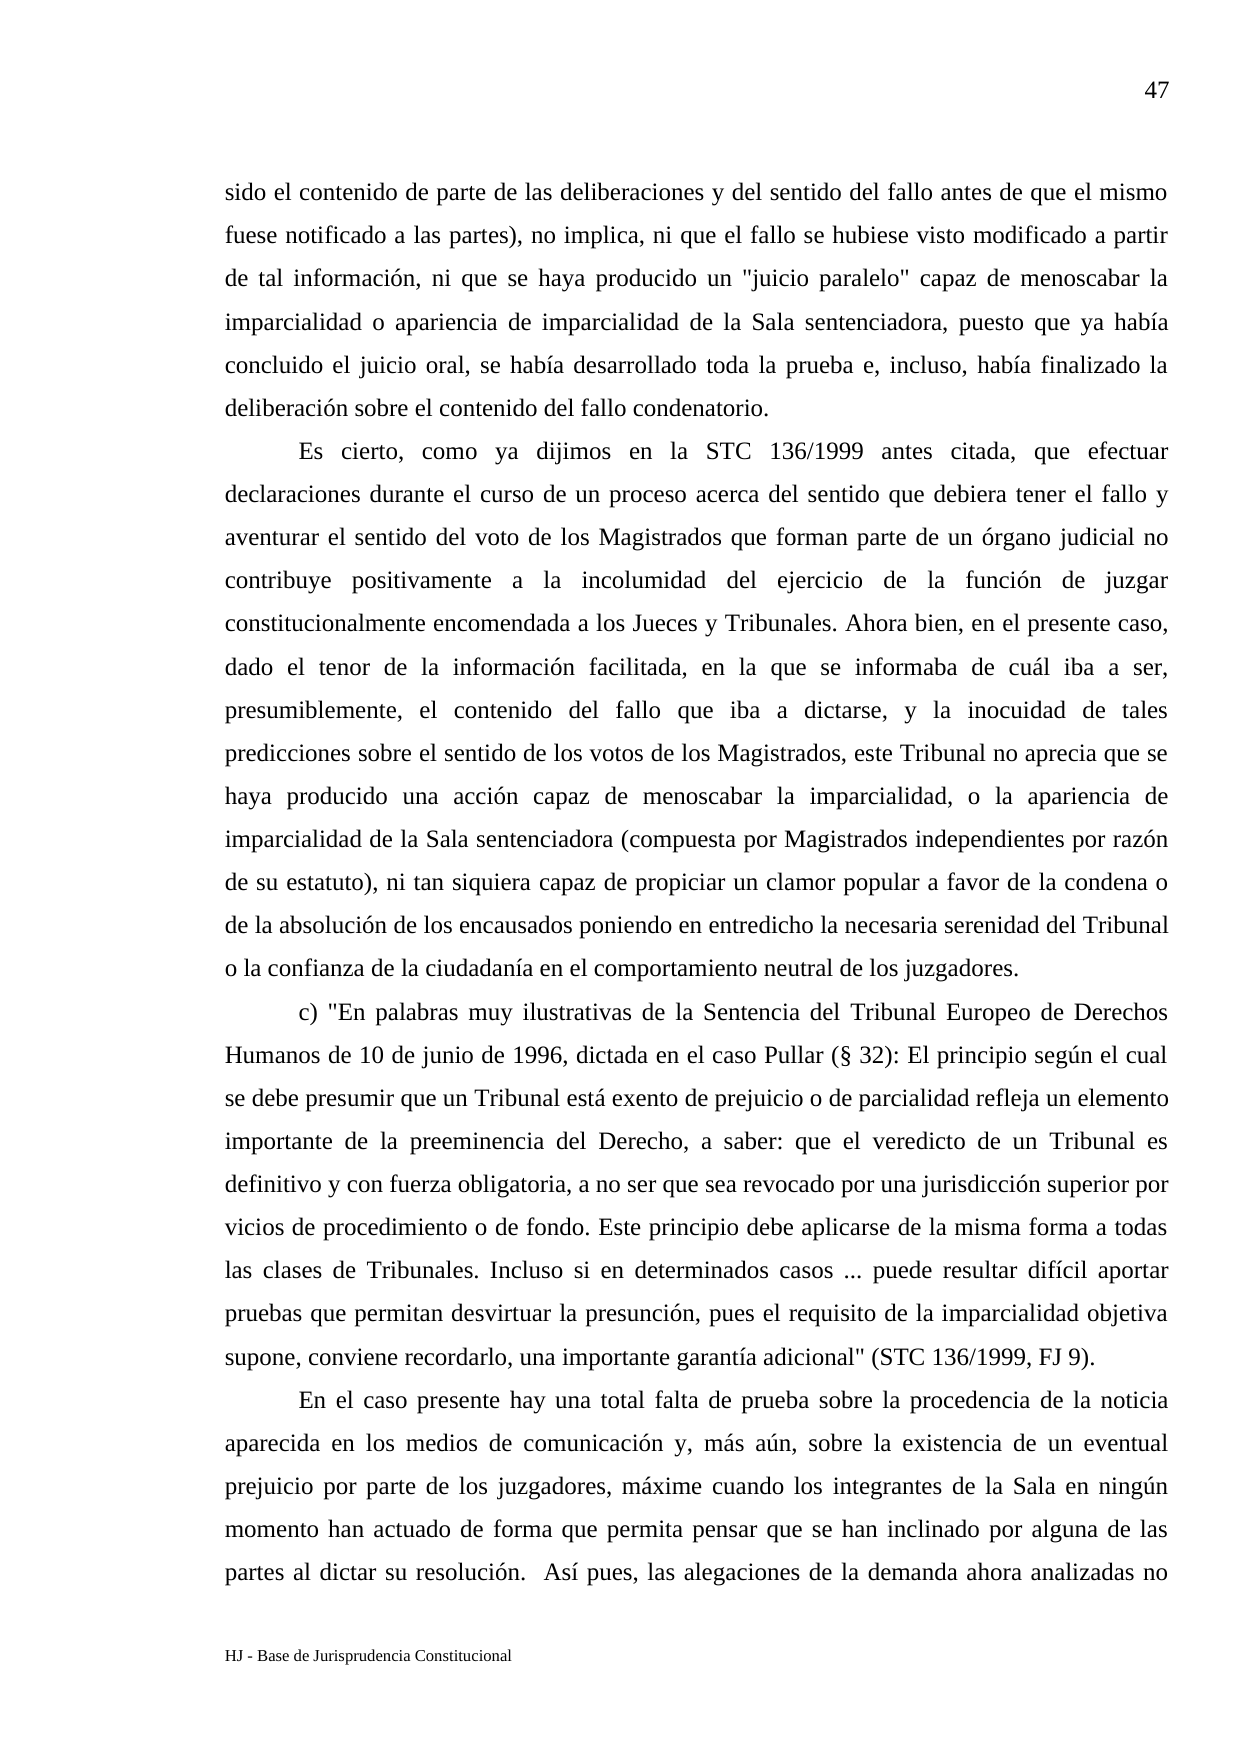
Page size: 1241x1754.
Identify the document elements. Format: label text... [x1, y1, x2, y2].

text c) "En palabras muy ilustrativas de la Sentencia del Tribunal Europeo de Derechos Humanos de 10 de junio de 1996, dictada en el caso Pullar (§ 32): El principio según el cual se debe presumir que un Tribunal está exento de prejuicio o de parcialidad refleja un elemento importante de la preeminencia del Derecho, a saber: que el veredicto de un Tribunal es definitivo y con fuerza obligatoria, a no ser que sea revocado por una jurisdicción superior por vicios de procedimiento o de fondo. Este principio debe aplicarse de la misma forma a todas las clases de Tribunales. Incluso si en determinados casos ... puede resultar difícil aportar pruebas que permitan desvirtuar la presunción, pues el requisito de la imparcialidad objetiva supone, conviene recordarlo, una importante garantía adicional" (STC 136/1999, FJ 9). [224, 997, 1169, 1370]
text Es cierto, como ya dijimos en la STC 136/1999 antes citada, que efectuar declaraciones durante el curso de un proceso acerca del sentido que debiera tener el fallo y aventurar el sentido del voto de los Magistrados que forman parte de un órgano judicial no contribuye positivamente a la incolumidad del ejercicio de la función de juzgar constitucionalmente encomendada a los Jueces y Tribunales. Ahora bien, en el presente caso, dado el tenor de la información facilitada, en la que se informaba de cuál iba a ser, presumiblemente, el contenido del fallo que iba a dictarse, y la inocuidad de tales predicciones sobre el sentido de los votos de los Magistrados, este Tribunal no aprecia que se haya producido una acción capaz de menoscabar la imparcialidad, o la apariencia de imparcialidad de la Sala sentenciadora (compuesta por Magistrados independientes por razón de su estatuto), ni tan siquiera capaz de propiciar un clamor popular a favor de la condena o de la absolución de los encausados poniendo en entredicho la necesaria serenidad del Tribunal o la confianza de la ciudadanía en el comportamiento neutral de los juzgadores. [224, 436, 1169, 982]
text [224, 177, 1169, 422]
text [224, 1385, 1169, 1586]
